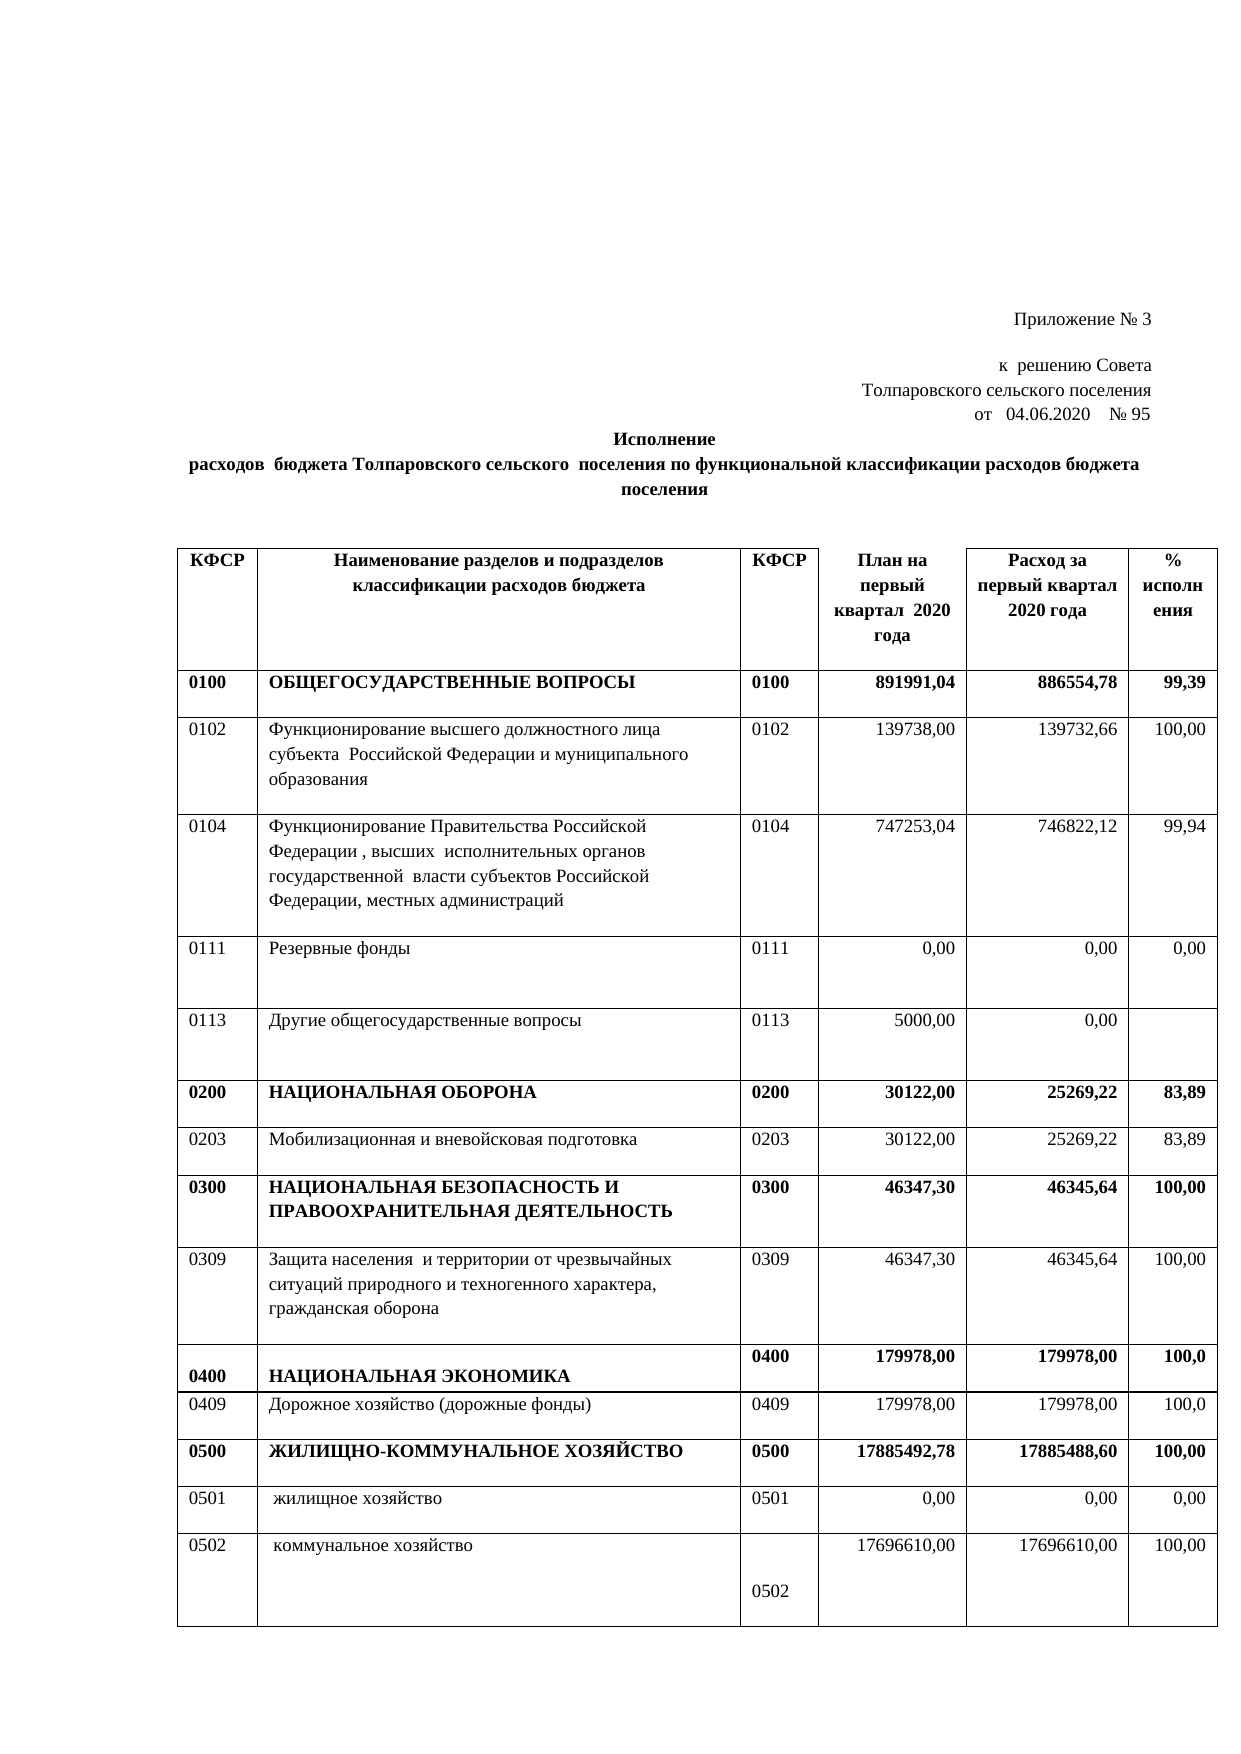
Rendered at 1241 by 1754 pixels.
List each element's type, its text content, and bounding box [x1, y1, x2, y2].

table_cell 0,00 [967, 1009, 1128, 1080]
table_cell 0501 [741, 1487, 818, 1533]
table_cell 0113 [178, 1009, 257, 1080]
table_cell 0300 [178, 1176, 257, 1247]
table_cell 0203 [178, 1128, 257, 1174]
table_cell 17885488,60 [967, 1440, 1128, 1486]
table_cell 0500 [178, 1440, 257, 1486]
table_cell 179978,00 [967, 1345, 1128, 1391]
table_cell 886554,78 [967, 671, 1128, 717]
table_cell Функционирование Правительства Российской Федерации , высших исполнительных органов государственной власти субъектов Российской Федерации, местных администраций [258, 815, 740, 936]
table_cell 0400 [741, 1345, 818, 1391]
table_cell 0400 [178, 1345, 257, 1391]
table_cell 0,00 [967, 1487, 1128, 1533]
table_cell жилищное хозяйство [258, 1487, 740, 1533]
table_cell 139738,00 [819, 718, 966, 814]
table_cell 0,00 [819, 1487, 966, 1533]
table_header % исполнения [1129, 549, 1217, 670]
table_cell 30122,00 [819, 1128, 966, 1174]
table_cell 0200 [178, 1081, 257, 1127]
table_cell Дорожное хозяйство (дорожные фонды) [258, 1393, 740, 1439]
table_cell 100,00 [1129, 1176, 1217, 1247]
table_cell НАЦИОНАЛЬНАЯ ОБОРОНА [258, 1081, 740, 1127]
text Толпаровского сельского поселения [177, 378, 1152, 400]
table_cell 0409 [178, 1393, 257, 1439]
table_cell 0501 [178, 1487, 257, 1533]
table_cell 5000,00 [819, 1009, 966, 1080]
table_cell 0111 [741, 937, 818, 1008]
table_cell Функционирование высшего должностного лица субъекта Российской Федерации и муниципального образования [258, 718, 740, 814]
table_cell НАЦИОНАЛЬНАЯ БЕЗОПАСНОСТЬ И ПРАВООХРАНИТЕЛЬНАЯ ДЕЯТЕЛЬНОСТЬ [258, 1176, 740, 1247]
table_cell 0502 [178, 1534, 257, 1626]
table_cell 0,00 [1129, 937, 1217, 1008]
text Исполнение [177, 428, 1152, 449]
table_cell 83,89 [1129, 1081, 1217, 1127]
table_cell 0113 [741, 1009, 818, 1080]
table_cell 46345,64 [967, 1248, 1128, 1343]
table_cell 179978,00 [819, 1345, 966, 1391]
table_cell 99,94 [1129, 815, 1217, 936]
text расходов бюджета Толпаровского сельского поселения по функциональной классификации расходов бюджета поселения [177, 453, 1152, 499]
table_cell 99,39 [1129, 671, 1217, 717]
table_cell ЖИЛИЩНО-КОММУНАЛЬНОЕ ХОЗЯЙСТВО [258, 1440, 740, 1486]
table_cell 0309 [178, 1248, 257, 1343]
table_cell 46347,30 [819, 1248, 966, 1343]
table_cell 891991,04 [819, 671, 966, 717]
table_cell коммунальное хозяйство [258, 1534, 740, 1626]
table_header КФСР [178, 549, 257, 670]
table_cell 0200 [741, 1081, 818, 1127]
table_cell 746822,12 [967, 815, 1128, 936]
table_cell ОБЩЕГОСУДАРСТВЕННЫЕ ВОПРОСЫ [258, 671, 740, 717]
table_cell Другие общегосударственные вопросы [258, 1009, 740, 1080]
table_cell 0100 [178, 671, 257, 717]
table_cell 17696610,00 [819, 1534, 966, 1626]
table_header План на первый квартал 2020 года [819, 548, 966, 670]
table_cell НАЦИОНАЛЬНАЯ ЭКОНОМИКА [258, 1345, 740, 1391]
table_cell 83,89 [1129, 1128, 1217, 1174]
table_header КФСР [741, 549, 818, 670]
table_cell 100,0 [1129, 1345, 1217, 1391]
table_cell 0111 [178, 937, 257, 1008]
table_cell 25269,22 [967, 1128, 1128, 1174]
table_cell 0104 [741, 815, 818, 936]
table_cell 139732,66 [967, 718, 1128, 814]
table_cell 0102 [178, 718, 257, 814]
table_cell 0102 [741, 718, 818, 814]
table_cell 17885492,78 [819, 1440, 966, 1486]
table_cell 46345,64 [967, 1176, 1128, 1247]
table_cell 747253,04 [819, 815, 966, 936]
table_cell 0409 [741, 1393, 818, 1439]
table_header Расход за первый квартал 2020 года [967, 549, 1128, 670]
table_cell Мобилизационная и вневойсковая подготовка [258, 1128, 740, 1174]
table_cell 0100 [741, 671, 818, 717]
table_cell 0,00 [1129, 1487, 1217, 1533]
table_cell 17696610,00 [967, 1534, 1128, 1626]
table_cell 0203 [741, 1128, 818, 1174]
table_cell 0300 [741, 1176, 818, 1247]
table_cell 0,00 [819, 937, 966, 1008]
table_cell 0500 [741, 1440, 818, 1486]
table_cell 0,00 [967, 937, 1128, 1008]
table_cell 30122,00 [819, 1081, 966, 1127]
table_cell 0309 [741, 1248, 818, 1343]
table_cell 100,00 [1129, 1248, 1217, 1343]
text к решению Совета [177, 354, 1152, 375]
table_cell Защита населения и территории от чрезвычайных ситуаций природного и техногенного характера, гражданская оборона [258, 1248, 740, 1343]
table_cell 46347,30 [819, 1176, 966, 1247]
table_cell 179978,00 [819, 1393, 966, 1439]
table_cell 100,00 [1129, 1440, 1217, 1486]
table_cell 100,0 [1129, 1393, 1217, 1439]
table_cell 0502 [741, 1534, 818, 1626]
table_cell 0104 [178, 815, 257, 936]
table_cell 100,00 [1129, 1534, 1217, 1626]
table_cell [1129, 1009, 1217, 1080]
table_cell 25269,22 [967, 1081, 1128, 1127]
table_cell Резервные фонды [258, 937, 740, 1008]
text от 04.06.2020 № 95 [177, 403, 1152, 425]
text Приложение № 3 [177, 308, 1152, 329]
table_cell 179978,00 [967, 1393, 1128, 1439]
table_header Наименование разделов и подразделов классификации расходов бюджета [258, 549, 740, 670]
table_cell 100,00 [1129, 718, 1217, 814]
